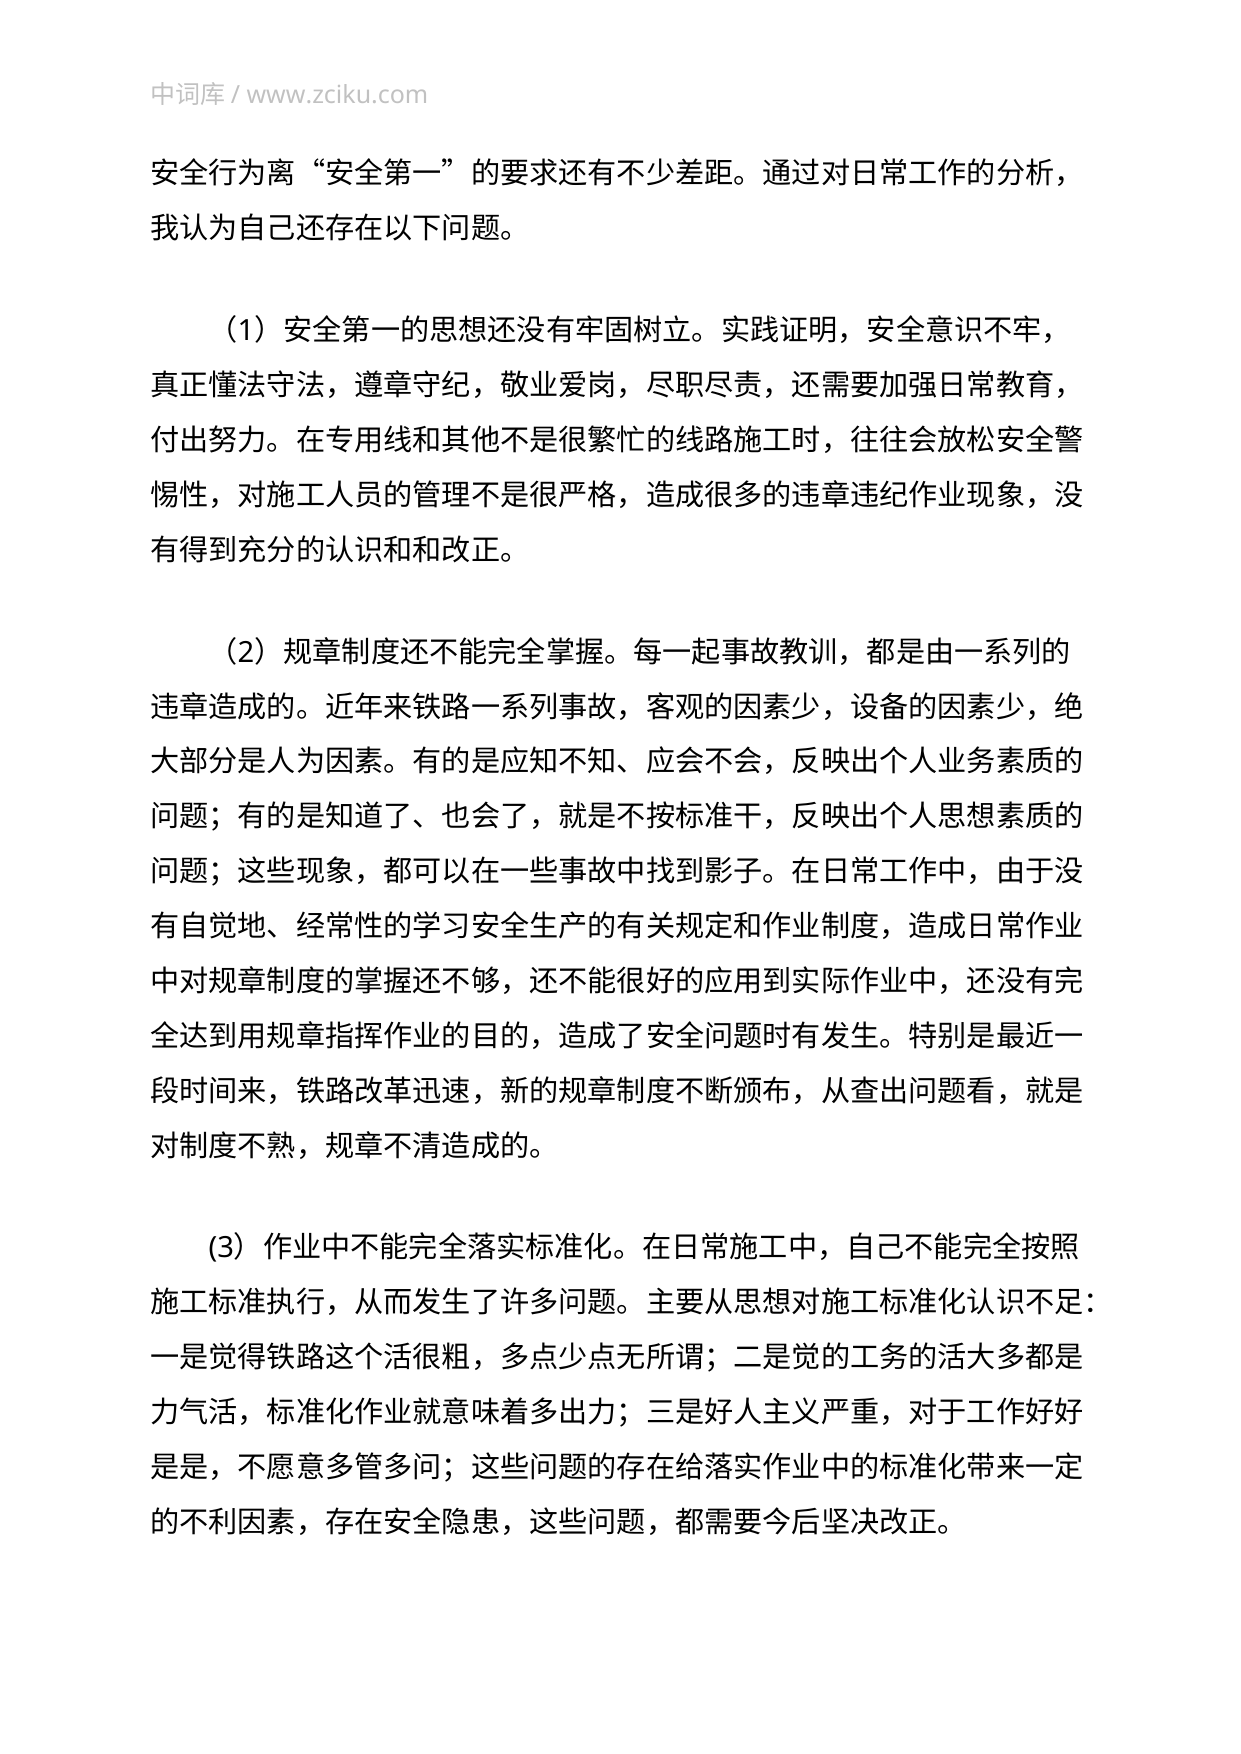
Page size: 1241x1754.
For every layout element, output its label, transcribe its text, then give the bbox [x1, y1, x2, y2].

text （2）规章制度还不能完全掌握。每一起事故教训，都是由一系列的违章造成的。近年来铁路一系列事故，客观的因素少，设备的因素少，绝大部分是人为因素。有的是应知不知、应会不会，反映出个人业务素质的问题；有的是知道了、也会了，就是不按标准干，反映出个人思想素质的问题；这些现象，都可以在一些事故中找到影子。在日常工作中，由于没有自觉地、经常性的学习安全生产的有关规定和作业制度，造成日常作业中对规章制度的掌握还不够，还不能很好的应用到实际作业中，还没有完全达到用规章指挥作业的目的，造成了安全问题时有发生。特别是最近一段时间来，铁路改革迅速，新的规章制度不断颁布，从查出问题看，就是对制度不熟，规章不清造成的。 [150, 628, 1090, 1164]
text (3）作业中不能完全落实标准化。在日常施工中，自己不能完全按照施工标准执行，从而发生了许多问题。主要从思想对施工标准化认识不足：一是觉得铁路这个活很粗，多点少点无所谓；二是觉的工务的活大多都是力气活，标准化作业就意味着多出力；三是好人主义严重，对于工作好好是是，不愿意多管多问；这些问题的存在给落实作业中的标准化带来一定的不利因素，存在安全隐患，这些问题，都需要今后坚决改正。 [150, 1224, 1090, 1541]
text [150, 150, 1090, 247]
text （1）安全第一的思想还没有牢固树立。实践证明，安全意识不牢，真正懂法守法，遵章守纪，敬业爱岗，尽职尽责，还需要加强日常教育，付出努力。在专用线和其他不是很繁忙的线路施工时，往往会放松安全警惕性，对施工人员的管理不是很严格，造成很多的违章违纪作业现象，没有得到充分的认识和和改正。 [150, 307, 1090, 569]
